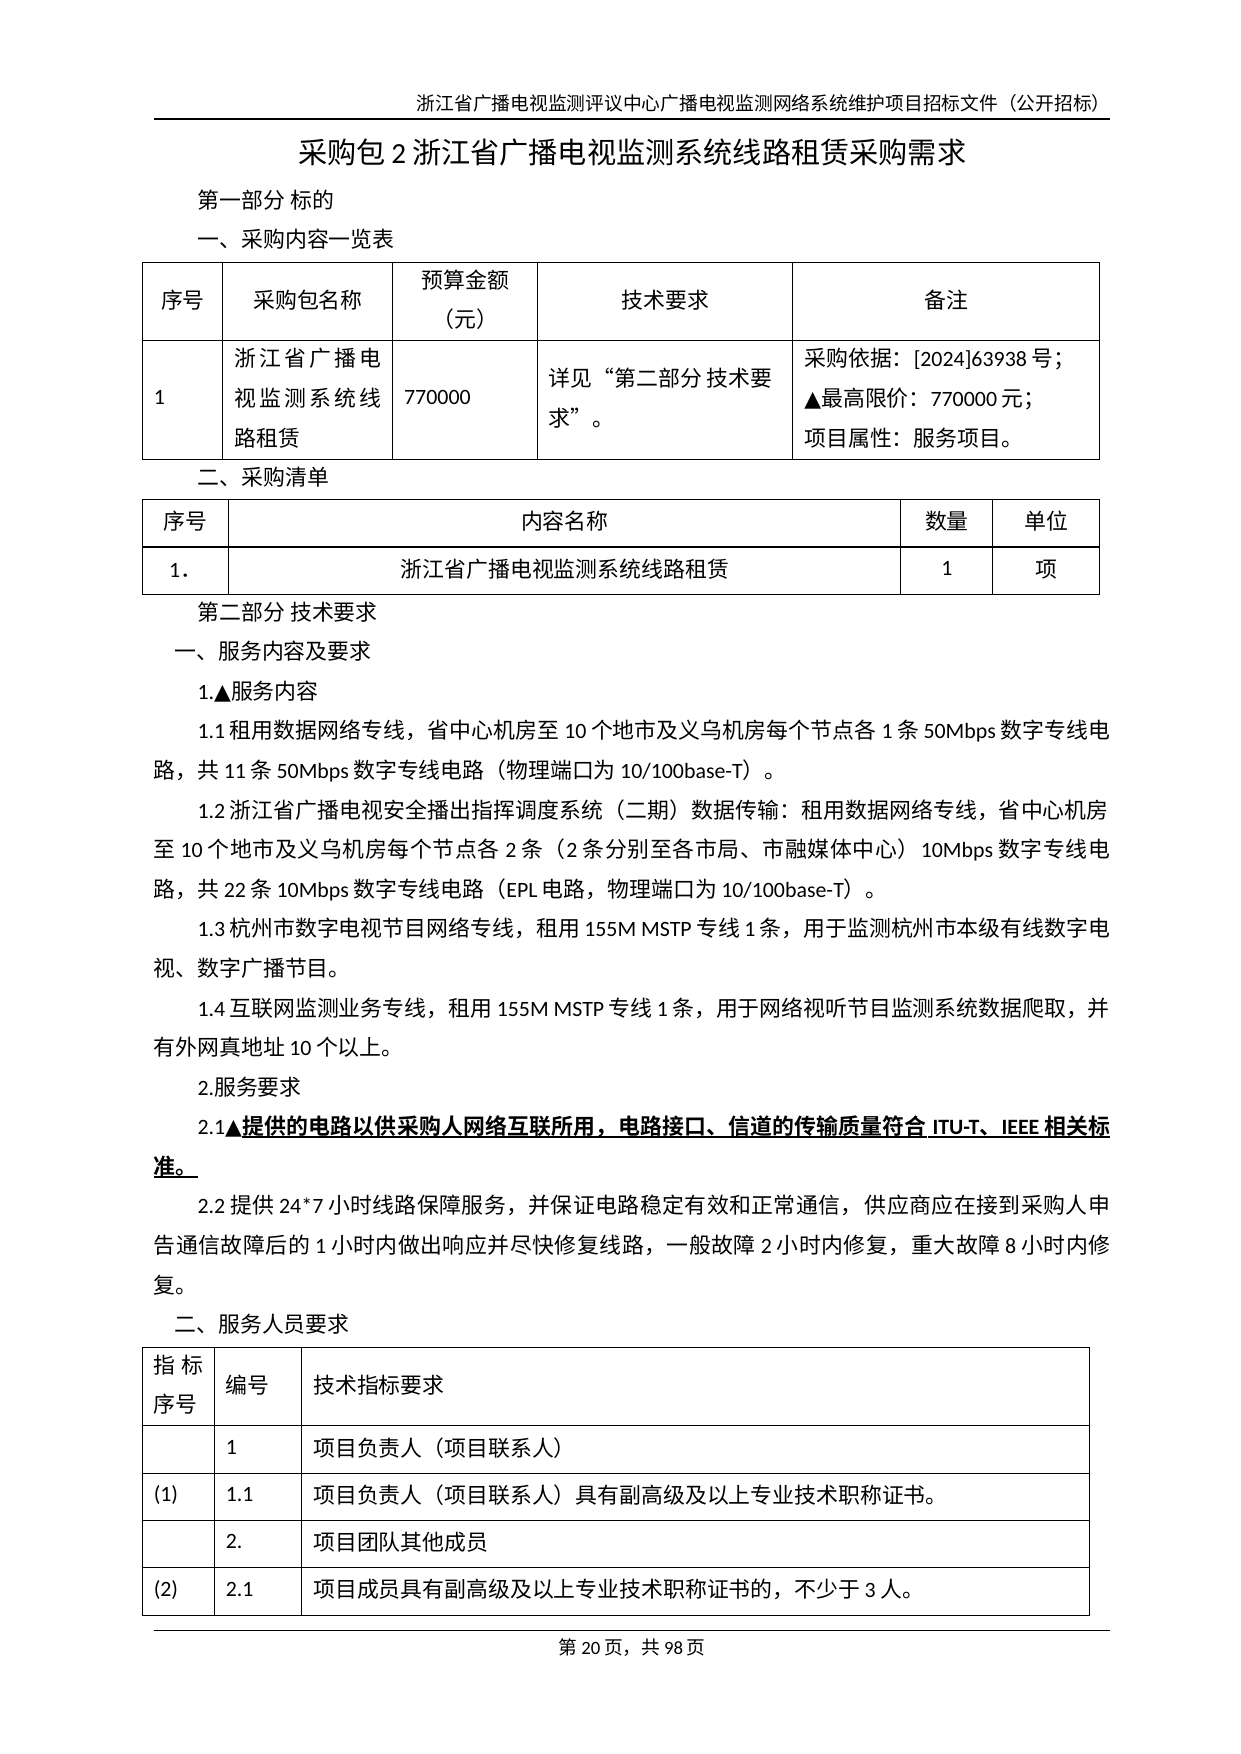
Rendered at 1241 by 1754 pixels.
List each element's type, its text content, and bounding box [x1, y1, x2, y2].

table_cell 770000 [393, 341, 537, 458]
subtitle 二、采购清单 [153, 459, 1110, 491]
table_header 序号 [143, 263, 222, 340]
table_header 采购包名称 [223, 263, 392, 340]
subtitle 第二部分 技术要求 [153, 595, 1110, 626]
table_cell 项目团队其他成员 [302, 1521, 1089, 1567]
table_cell 浙江省广播电视监测系统线路租赁 [229, 548, 900, 594]
table_header 预算金额（元） [393, 263, 537, 340]
table_header 内容名称 [229, 500, 900, 546]
table_cell 项目成员具有副高级及以上专业技术职称证书的，不少于3人。 [302, 1568, 1089, 1614]
table_header 单位 [993, 500, 1099, 546]
subtitle 一、采购内容一览表 [153, 222, 1110, 254]
subtitle 第一部分 标的 [153, 183, 1110, 214]
table_header 编号 [215, 1348, 301, 1425]
text 2.2提供24*7小时线路保障服务，并保证电路稳定有效和正常通信，供应商应在接到采购人申告通信故障后的1小时内做出响应并尽快修复线路，一般故障2小时内修复，重大故障8小时内修复。 [153, 1188, 1110, 1299]
text 1.4互联网监测业务专线，租用155M MSTP专线1条，用于网络视听节目监测系统数据爬取，并有外网真地址10个以上。 [153, 991, 1110, 1062]
table_cell 项 [993, 548, 1099, 594]
table_cell [143, 1474, 214, 1520]
table_header 技术指标要求 [302, 1348, 1089, 1425]
subtitle 采购包2浙江省广播电视监测系统线路租赁采购需求 [153, 130, 1110, 172]
table_header 指标序号 [143, 1348, 214, 1425]
subtitle 二、服务人员要求 [153, 1307, 1110, 1339]
table_cell [143, 1521, 214, 1567]
table_cell 采购依据：[2024]63938号； ▲最高限价：770000元； 项目属性：服务项目。 [793, 341, 1099, 458]
table_cell 1 [143, 341, 222, 458]
text 2.1▲提供的电路以供采购人网络互联所用，电路接口、信道的传输质量符合ITU-T、IEEE相关标准。 [153, 1109, 1110, 1181]
table_cell 详见“第二部分 技术要求”。 [538, 341, 792, 458]
table_cell 2. [215, 1521, 301, 1567]
table_header 数量 [901, 500, 992, 546]
table_header 序号 [143, 500, 228, 546]
table_cell 1 [215, 1426, 301, 1473]
table_cell [143, 1568, 214, 1614]
table_cell 项目负责人（项目联系人） [302, 1426, 1089, 1473]
text 1.2浙江省广播电视安全播出指挥调度系统（二期）数据传输：租用数据网络专线，省中心机房至10个地市及义乌机房每个节点各2条（2条分别至各市局、市融媒体中心）10Mbps数字专线电路，共22条10Mbps数字专线电路（EPL电路，物理端口为10/100base-T）。 [153, 793, 1110, 903]
text 1.1租用数据网络专线，省中心机房至10个地市及义乌机房每个节点各1条50Mbps数字专线电路，共11条50Mbps数字专线电路（物理端口为10/100base-T）。 [153, 713, 1110, 785]
table_cell 浙江省广播电视监测系统线路租赁 [223, 341, 392, 458]
text 1.▲服务内容 [153, 674, 1110, 706]
table_cell 项目负责人（项目联系人）具有副高级及以上专业技术职称证书。 [302, 1474, 1089, 1520]
text 1.3杭州市数字电视节目网络专线，租用155M MSTP专线1条，用于监测杭州市本级有线数字电视、数字广播节目。 [153, 911, 1110, 983]
table_cell 1.1 [215, 1474, 301, 1520]
table_header 技术要求 [538, 263, 792, 340]
table_cell [143, 1426, 214, 1473]
text 2.服务要求 [153, 1070, 1110, 1101]
subtitle 一、服务内容及要求 [153, 634, 1110, 666]
table_cell 1 [901, 548, 992, 594]
table_cell [143, 548, 228, 594]
table_cell 2.1 [215, 1568, 301, 1614]
table_header 备注 [793, 263, 1099, 340]
